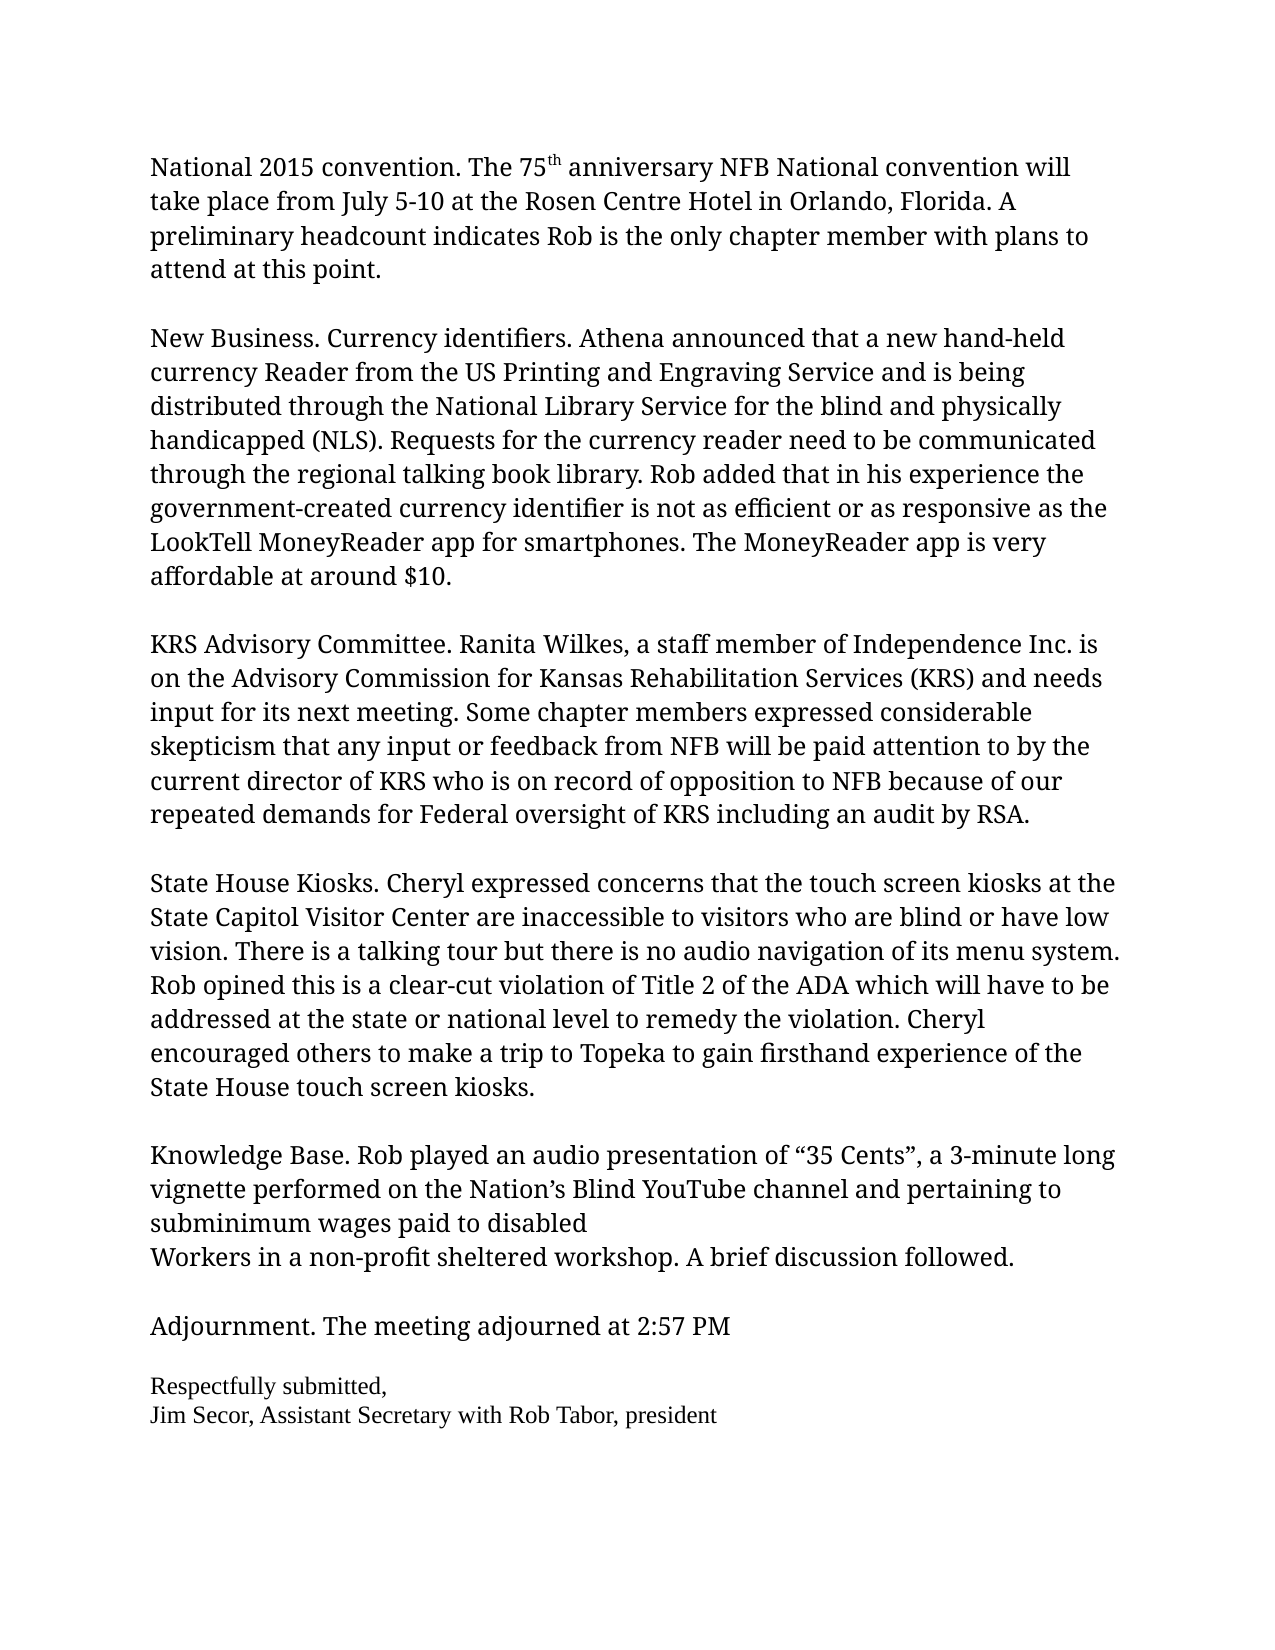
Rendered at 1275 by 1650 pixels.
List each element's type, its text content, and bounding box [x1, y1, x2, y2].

text Adjournment. The meeting adjourned at 2:57 PM [150, 1308, 1125, 1342]
text Knowledge Base. Rob played an audio presentation of “35 Cents”, a 3-minute long vignette performed on the Nation’s Blind YouTube channel and pertaining to subminimum wages paid to disabled [150, 1138, 1125, 1240]
text National 2015 convention. The 75th anniversary NFB National convention will take place from July 5-10 at the Rosen Centre Hotel in Orlando, Florida. A preliminary headcount indicates Rob is the only chapter member with plans to attend at this point. [150, 150, 1125, 286]
text New Business. Currency identifiers. Athena announced that a new hand-held currency Reader from the US Printing and Engraving Service and is being distributed through the National Library Service for the blind and physically handicapped (NLS). Requests for the currency reader need to be communicated through the regional talking book library. Rob added that in his experience the government-created currency identifier is not as efficient or as responsive as the LookTell MoneyReader app for smartphones. The MoneyReader app is very affordable at around $10. [150, 320, 1125, 593]
text State House Kiosks. Cheryl expressed concerns that the touch screen kiosks at the State Capitol Visitor Center are inaccessible to visitors who are blind or have low vision. There is a talking tour but there is no audio navigation of its menu system. Rob opined this is a clear-cut violation of Title 2 of the ADA which will have to be addressed at the state or national level to remedy the violation. Cheryl encouraged others to make a trip to Topeka to gain firsthand experience of the State House touch screen kiosks. [150, 865, 1125, 1104]
text Workers in a non-profit sheltered workshop. A brief discussion followed. [150, 1240, 1125, 1274]
text Respectfully submitted, [150, 1371, 1125, 1400]
text Jim Secor, Assistant Secretary with Rob Tabor, president [150, 1400, 1125, 1428]
text KRS Advisory Committee. Ranita Wilkes, a staff member of Independence Inc. is on the Advisory Commission for Kansas Rehabilitation Services (KRS) and needs input for its next meeting. Some chapter members expressed considerable skepticism that any input or feedback from NFB will be paid attention to by the current director of KRS who is on record of opposition to NFB because of our repeated demands for Federal oversight of KRS including an audit by RSA. [150, 627, 1125, 831]
